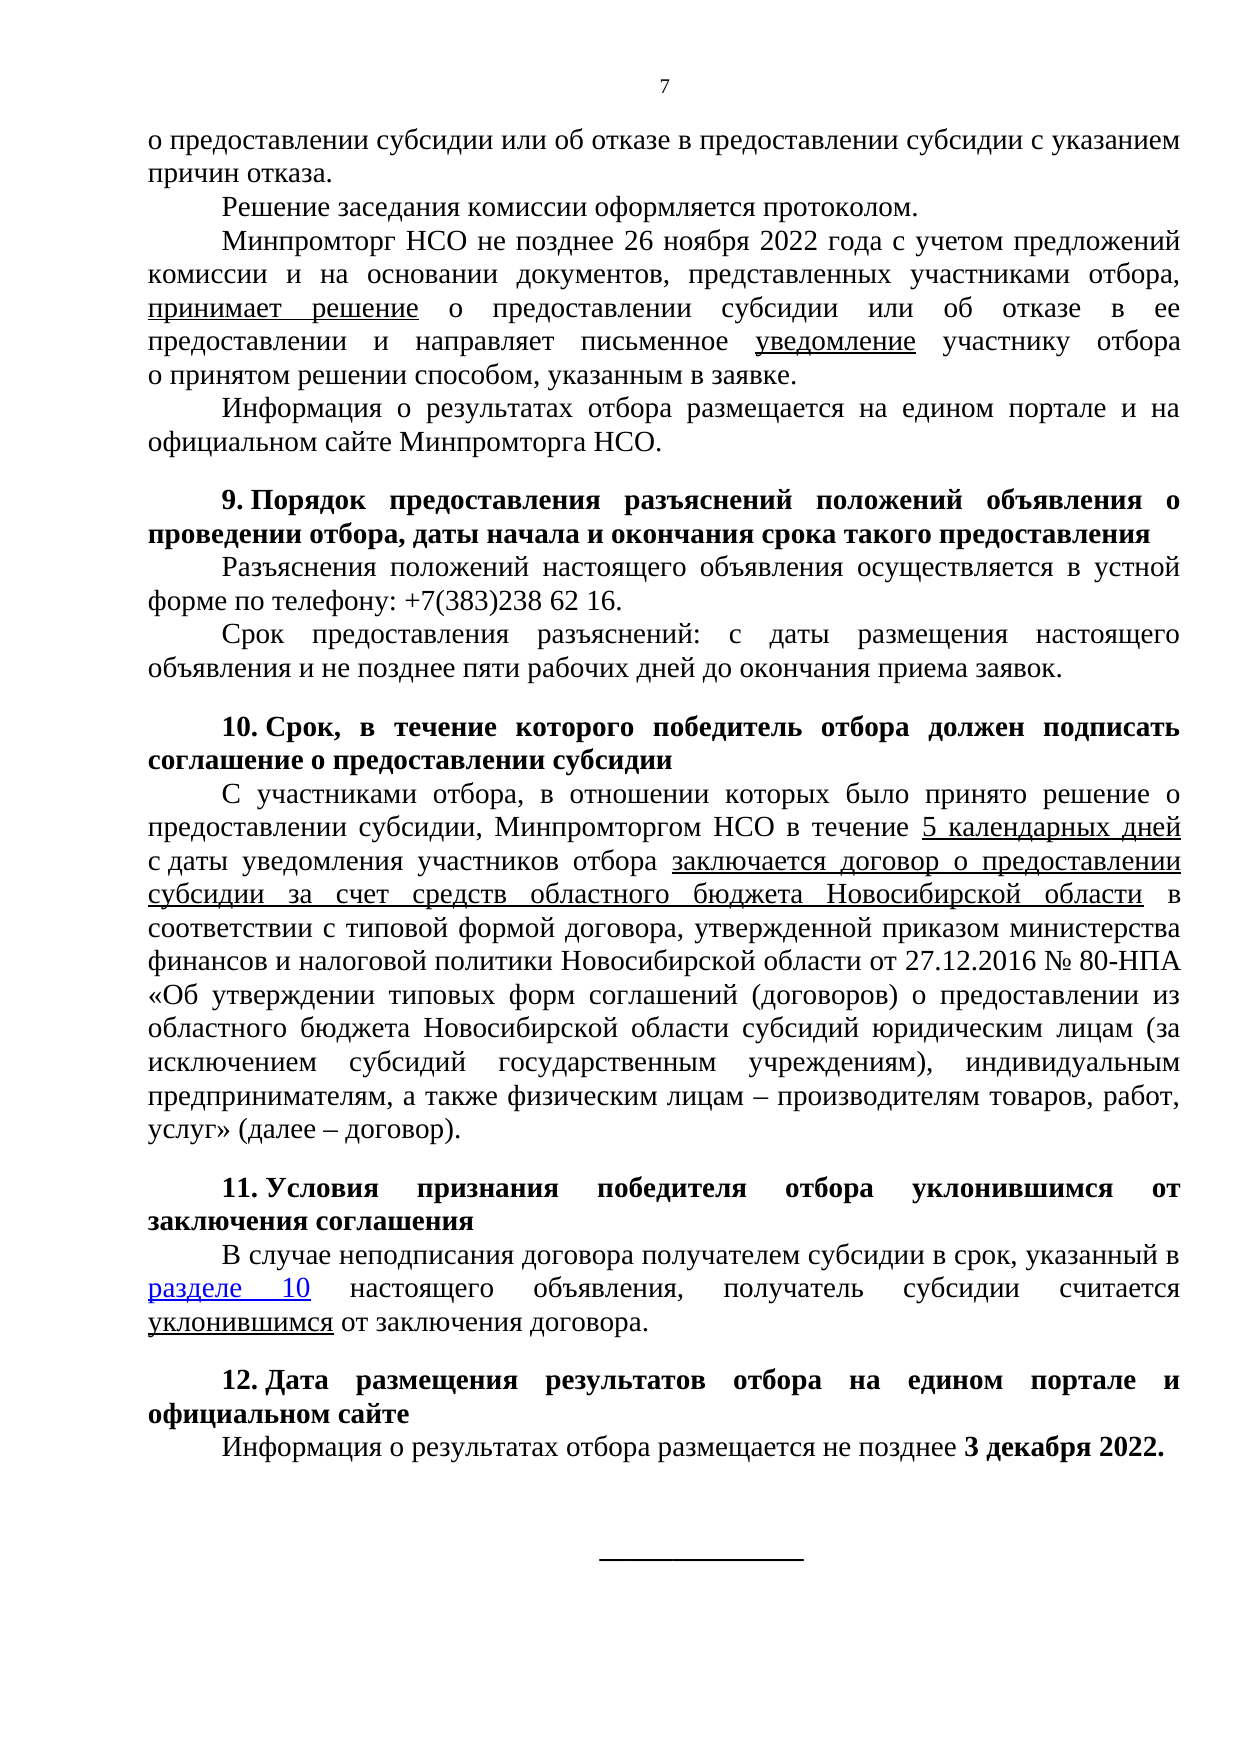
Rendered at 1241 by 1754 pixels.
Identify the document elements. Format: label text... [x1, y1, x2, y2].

text Минпромторг НСО не позднее 26 ноября 2022 года с учетом предложений комиссии и на основании документов, представленных участниками отбора, принимает решение о предоставлении субсидии или об отказе в ее предоставлении и направляет письменное уведомление участнику отбора о принятом решении способом, указанным в заявке. [148, 223, 1181, 390]
text ______________ [148, 1530, 1181, 1564]
subtitle 9. Порядок предоставления разъяснений положений объявления о проведении отбора, даты начала и окончания срока такого предоставления [148, 482, 1181, 549]
text Информация о результатах отбора размещается на едином портале и на официальном сайте Минпромторга НСО. [148, 390, 1181, 457]
subtitle 10. Срок, в течение которого победитель отбора должен подписать соглашение о предоставлении субсидии [148, 709, 1181, 776]
text В случае неподписания договора получателем субсидии в срок, указанный в разделе 10 настоящего объявления, получатель субсидии считается уклонившимся от заключения договора. [148, 1237, 1181, 1337]
subtitle 12. Дата размещения результатов отбора на едином портале и официальном сайте [148, 1362, 1181, 1429]
text Информация о результатах отбора размещается не позднее 3 декабря 2022. [148, 1429, 1181, 1463]
text Срок предоставления разъяснений: с даты размещения настоящего объявления и не позднее пяти рабочих дней до окончания приема заявок. [148, 617, 1181, 684]
text Решение заседания комиссии оформляется протоколом. [148, 189, 1181, 223]
text Разъяснения положений настоящего объявления осуществляется в устной форме по телефону: +7(383)238 62 16. [148, 549, 1181, 617]
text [148, 122, 1181, 189]
subtitle 11. Условия признания победителя отбора уклонившимся от заключения соглашения [148, 1170, 1181, 1237]
text С участниками отбора, в отношении которых было принято решение о предоставлении субсидии, Минпромторгом НСО в течение 5 календарных дней с даты уведомления участников отбора заключается договор о предоставлении субсидии за счет средств областного бюджета Новосибирской области в соответствии с типовой формой договора, утвержденной приказом министерства финансов и налоговой политики Новосибирской области от № 80-НПА «Об утверждении типовых форм соглашений (договоров) о предоставлении из областного бюджета Новосибирской области субсидий юридическим лицам (за исключением субсидий государственным учреждениям), индивидуальным предпринимателям, а также физическим лицам – производителям товаров, работ, услуг» (далее – договор). [148, 776, 1181, 1145]
